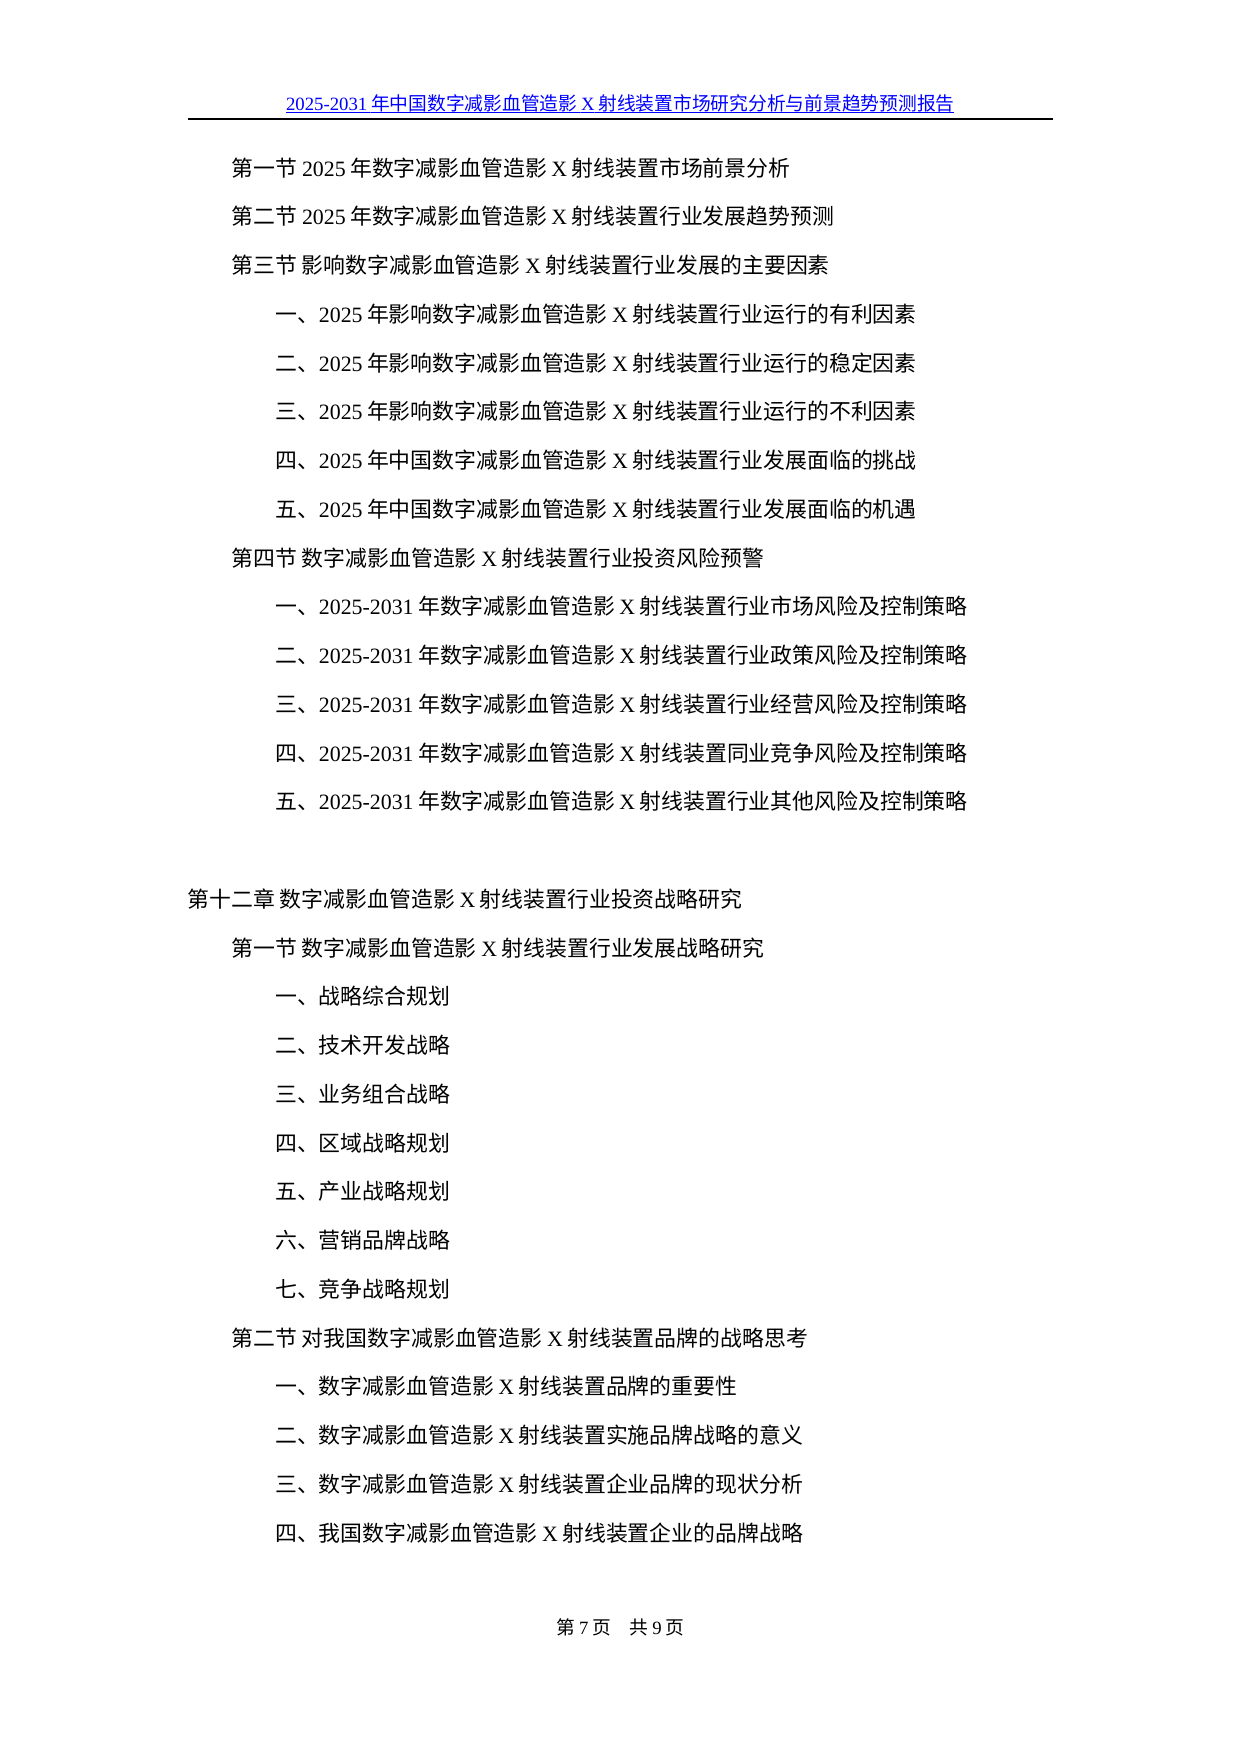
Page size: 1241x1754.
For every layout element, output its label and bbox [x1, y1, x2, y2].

text [187, 150, 1053, 1548]
